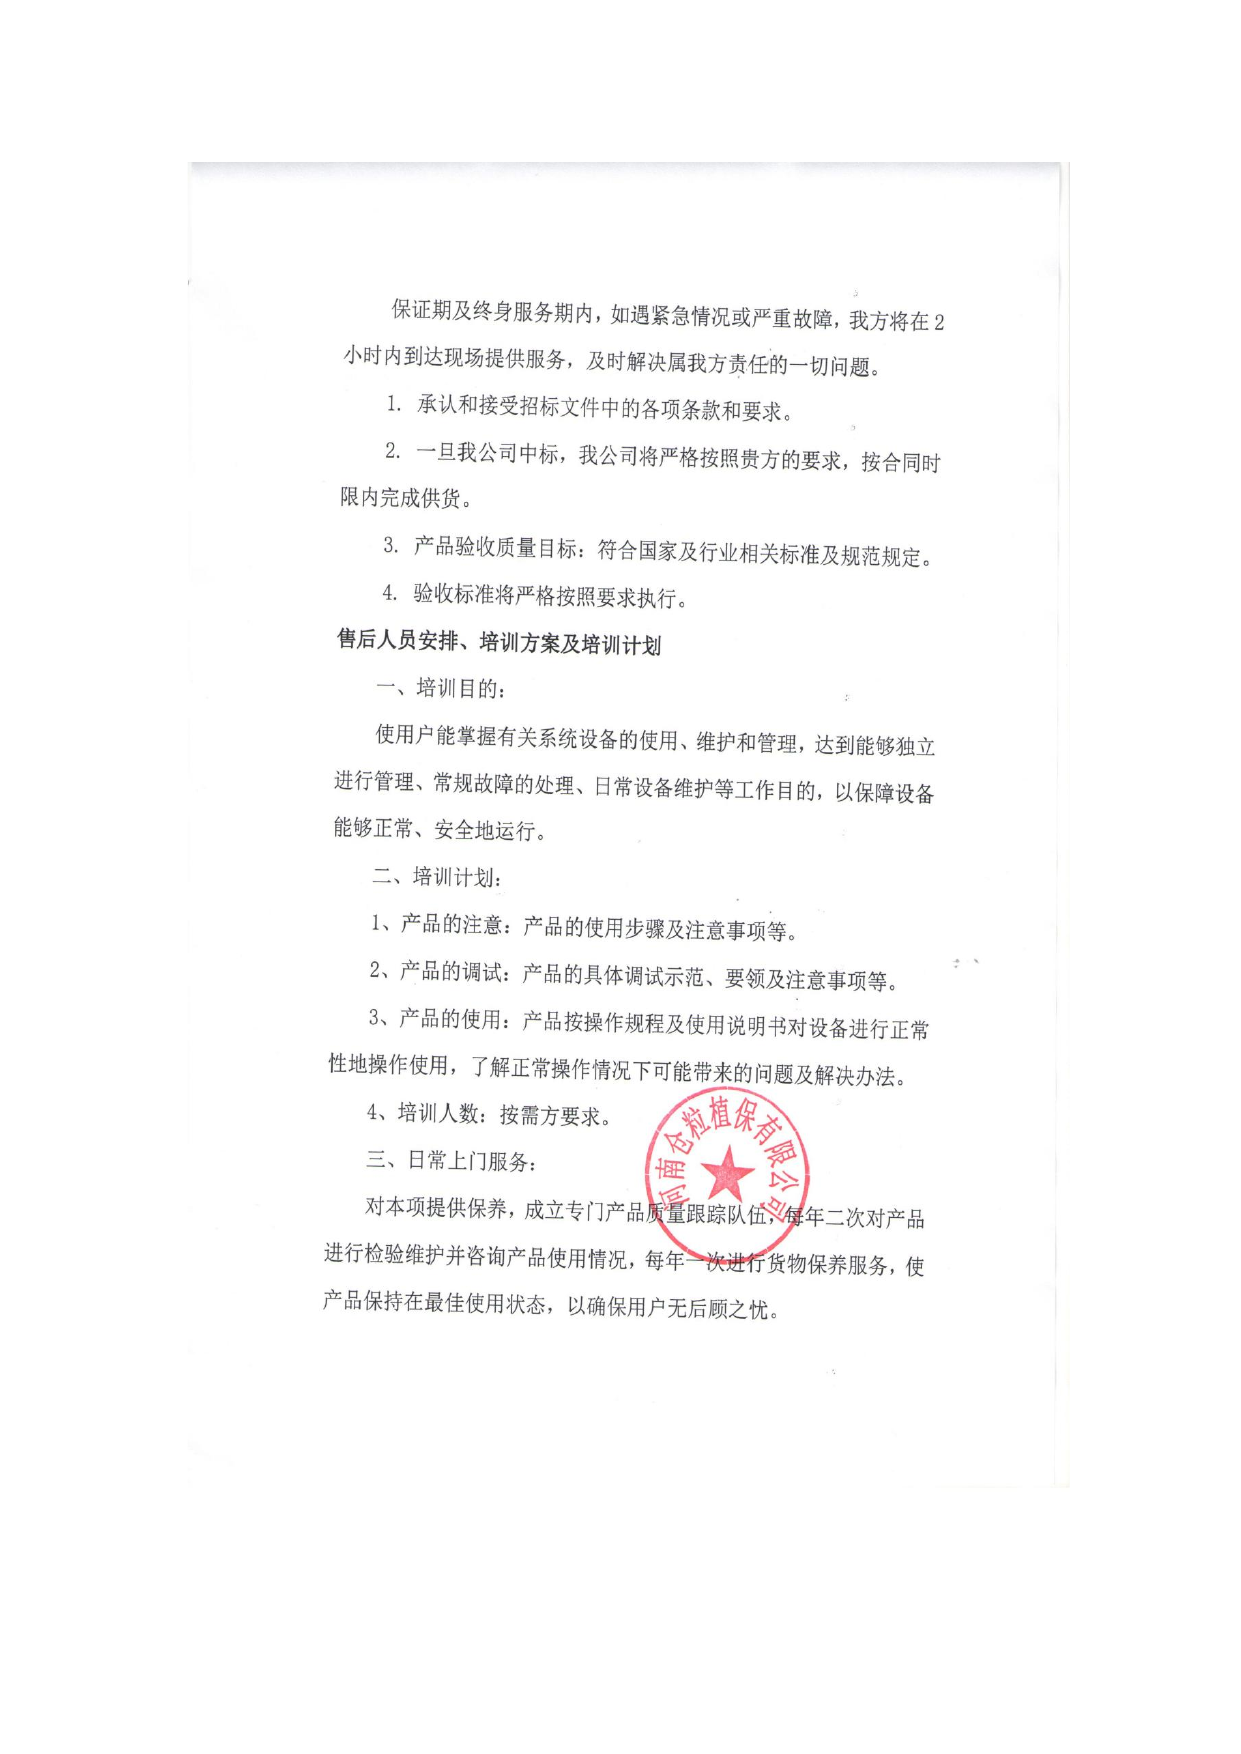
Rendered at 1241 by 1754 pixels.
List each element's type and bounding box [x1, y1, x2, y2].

picture [187, 162, 1070, 1492]
